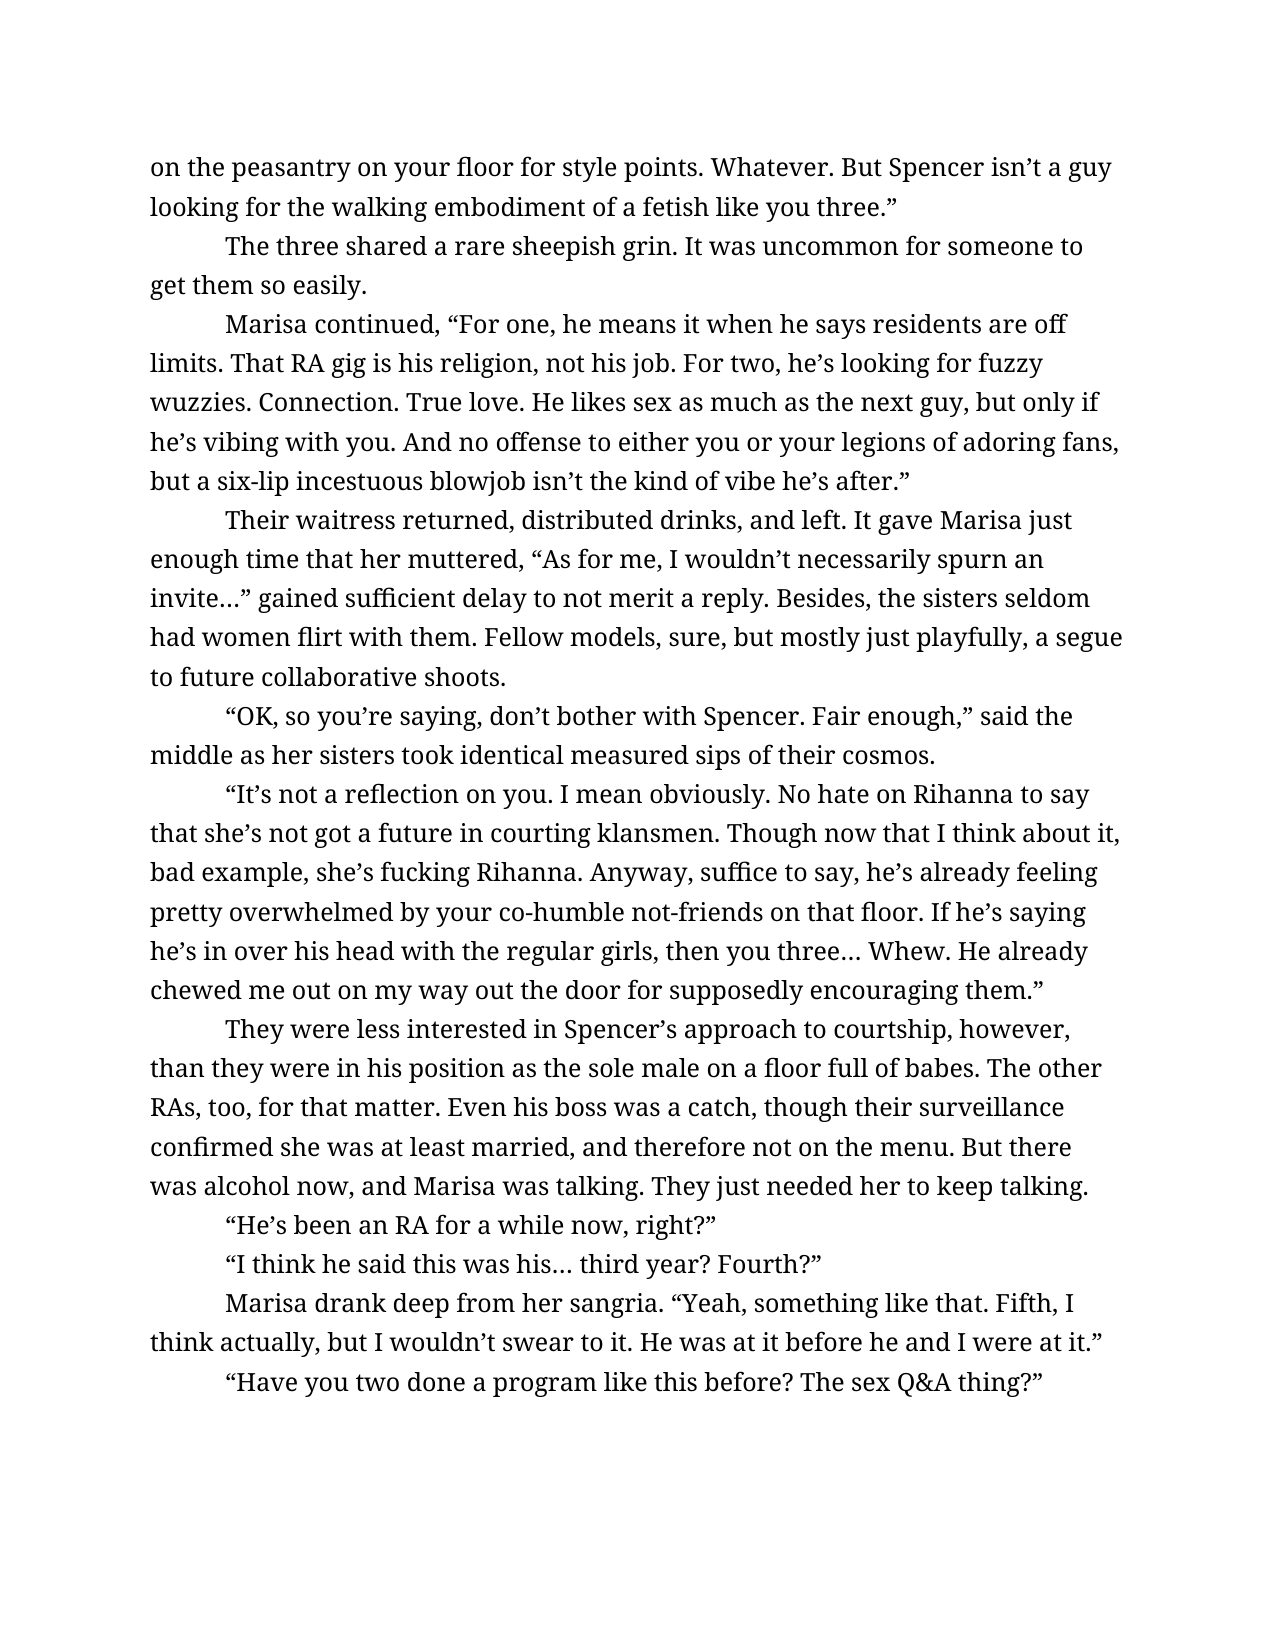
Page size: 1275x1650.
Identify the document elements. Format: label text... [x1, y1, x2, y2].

text “He’s been an RA for a while now, right?” [150, 1207, 1125, 1242]
text The three shared a rare sheepish grin. It was uncommon for someone to get them so easily. [150, 228, 1125, 302]
text “It’s not a reflection on you. I mean obviously. No hate on Rihanna to say that she’s not got a future in courting klansmen. Though now that I think about it, bad example, she’s fucking Rihanna. Anyway, suffice to say, he’s already feeling pretty overwhelmed by your co-humble not-friends on that floor. If he’s saying he’s in over his head with the regular girls, then you three… Whew. He already chewed me out on my way out the door for supposedly encouraging them.” [150, 777, 1125, 1007]
text They were less interested in Spencer’s approach to courtship, however, than they were in his position as the sole male on a floor full of babes. The other RAs, too, for that matter. Even his boss was a catch, though their surveillance confirmed she was at least married, and therefore not on the menu. But there was alcohol now, and Marisa was talking. They just needed her to keep talking. [150, 1012, 1125, 1202]
text Their waitress returned, distributed drinks, and left. It gave Marisa just enough time that her muttered, “As for me, I wouldn’t necessarily spurn an invite…” gained sufficient delay to not merit a reply. Besides, the sisters seldom had women flirt with them. Fellow models, sure, but mostly just playfully, a segue to future collaborative shoots. [150, 502, 1125, 693]
text “OK, so you’re saying, don’t bother with Spencer. Fair enough,” said the middle as her sisters took identical measured sips of their cosmos. [150, 698, 1125, 772]
text Marisa continued, “For one, he means it when he says residents are off limits. That RA gig is his religion, not his job. For two, he’s looking for fuzzy wuzzies. Connection. True love. He likes sex as much as the next guy, but only if he’s vibing with you. And no offense to either you or your legions of adoring fans, but a six-lip incestuous blowjob isn’t the kind of vibe he’s after.” [150, 307, 1125, 497]
text “Have you two done a program like this before? The sex Q&A thing?” [150, 1364, 1125, 1398]
text Marisa drank deep from her sangria. “Yeah, something like that. Fifth, I think actually, but I wouldn’t swear to it. He was at it before he and I were at it.” [150, 1286, 1125, 1359]
text “I think he said this was his… third year? Fourth?” [150, 1247, 1125, 1281]
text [150, 150, 1125, 223]
